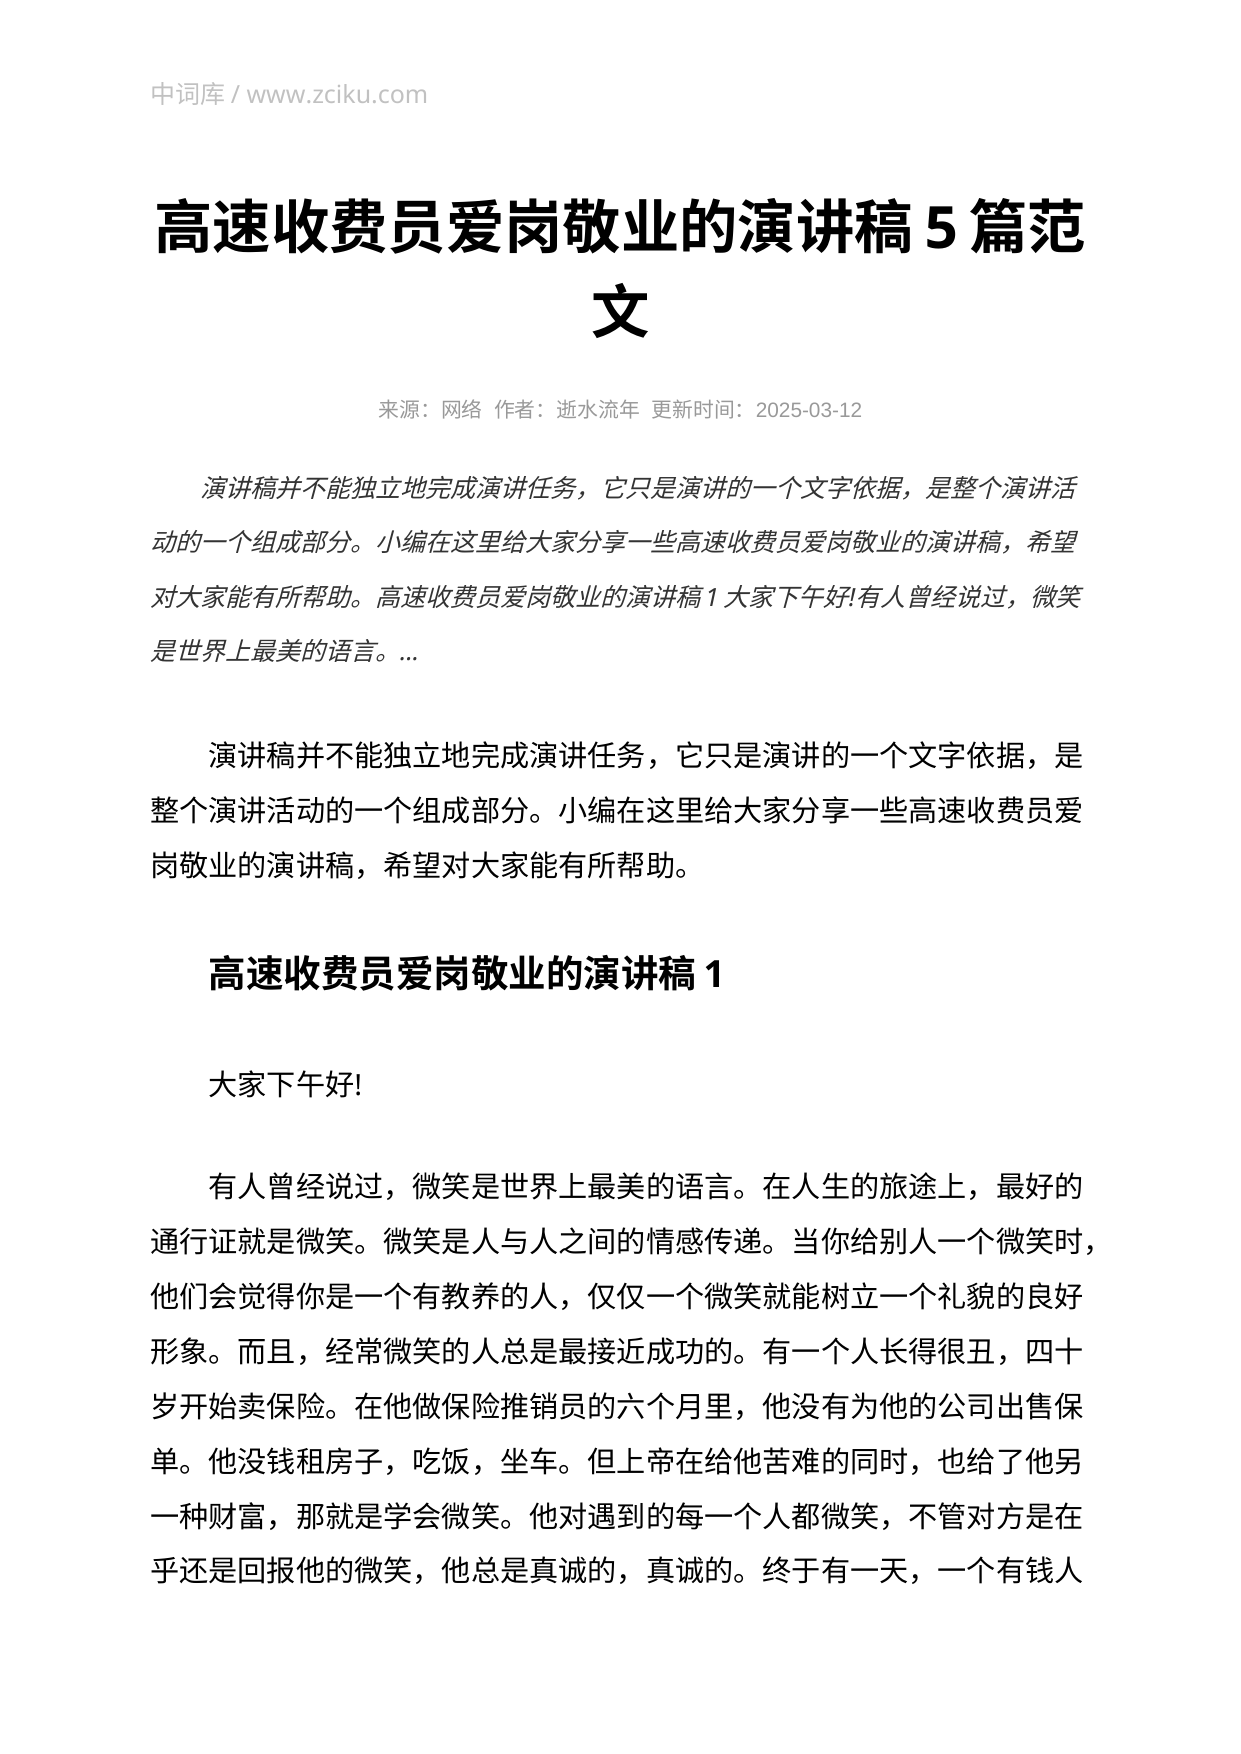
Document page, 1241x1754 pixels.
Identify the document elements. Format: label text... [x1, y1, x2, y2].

text 大家下午好! [150, 1062, 1090, 1104]
text 演讲稿并不能独立地完成演讲任务，它只是演讲的一个文字依据，是整个演讲活动的一个组成部分。小编在这里给大家分享一些高速收费员爱岗敬业的演讲稿，希望对大家能有所帮助。高速收费员爱岗敬业的演讲稿1大家下午好!有人曾经说过，微笑是世界上最美的语言。... [150, 468, 1090, 668]
subtitle 高速收费员爱岗敬业的演讲稿5篇范文 [150, 181, 1090, 351]
text 高速收费员爱岗敬业的演讲稿1 [150, 944, 1090, 999]
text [150, 1164, 1090, 1590]
text 来源：网络 作者：逝水流年 更新时间：2025-03-12 [150, 397, 1090, 421]
text 演讲稿并不能独立地完成演讲任务，它只是演讲的一个文字依据，是整个演讲活动的一个组成部分。小编在这里给大家分享一些高速收费员爱岗敬业的演讲稿，希望对大家能有所帮助。 [150, 733, 1090, 885]
